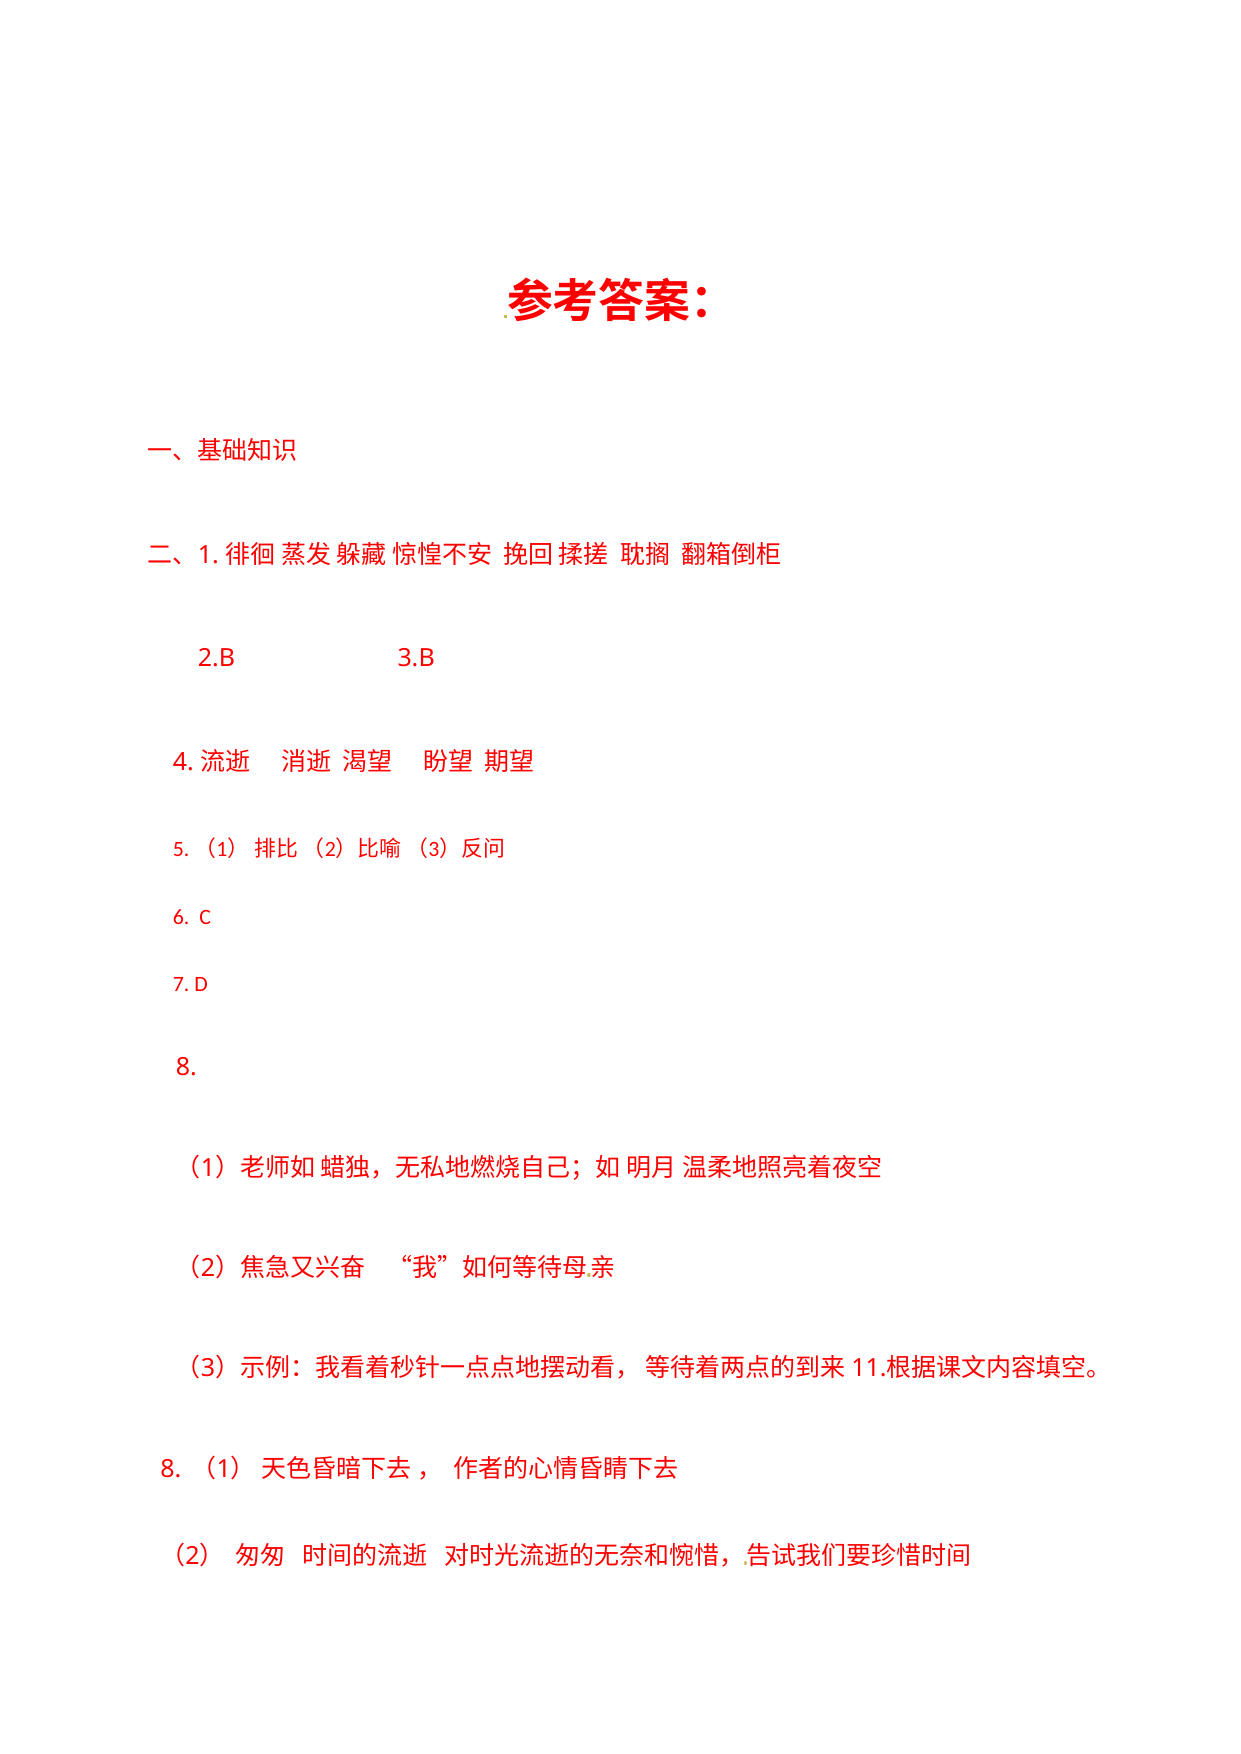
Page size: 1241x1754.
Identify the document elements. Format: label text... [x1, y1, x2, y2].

text 8. [176, 1033, 1093, 1098]
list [160, 1434, 1093, 1586]
text 4. 流逝 消逝 渴望 盼望 期望 [173, 727, 1093, 792]
list 焦急又兴奋 “我”如何等待母亲 [176, 1233, 1093, 1298]
text 5. （1） 排比 （2）比喻 （3）反问 [173, 831, 1093, 863]
text 2.B 3.B [173, 624, 1093, 689]
list 示例：我看着秒针一点点地摆动看， 等待着两点的到来 11.根据课文内容填空。 [176, 1333, 1093, 1398]
text 7. D [173, 967, 1093, 999]
list 老师如 蜡独，无私地燃烧自己；如 明月 温柔地照亮着夜空 [176, 1133, 1093, 1198]
text 参考答案： [148, 265, 1093, 362]
list 基础知识 [148, 416, 1093, 481]
list 1. 徘徊 蒸发 躲藏 惊惶不安 挽回 揉搓 耽搁 翻箱倒柜 [148, 520, 1093, 585]
text 6. C [173, 900, 1093, 933]
